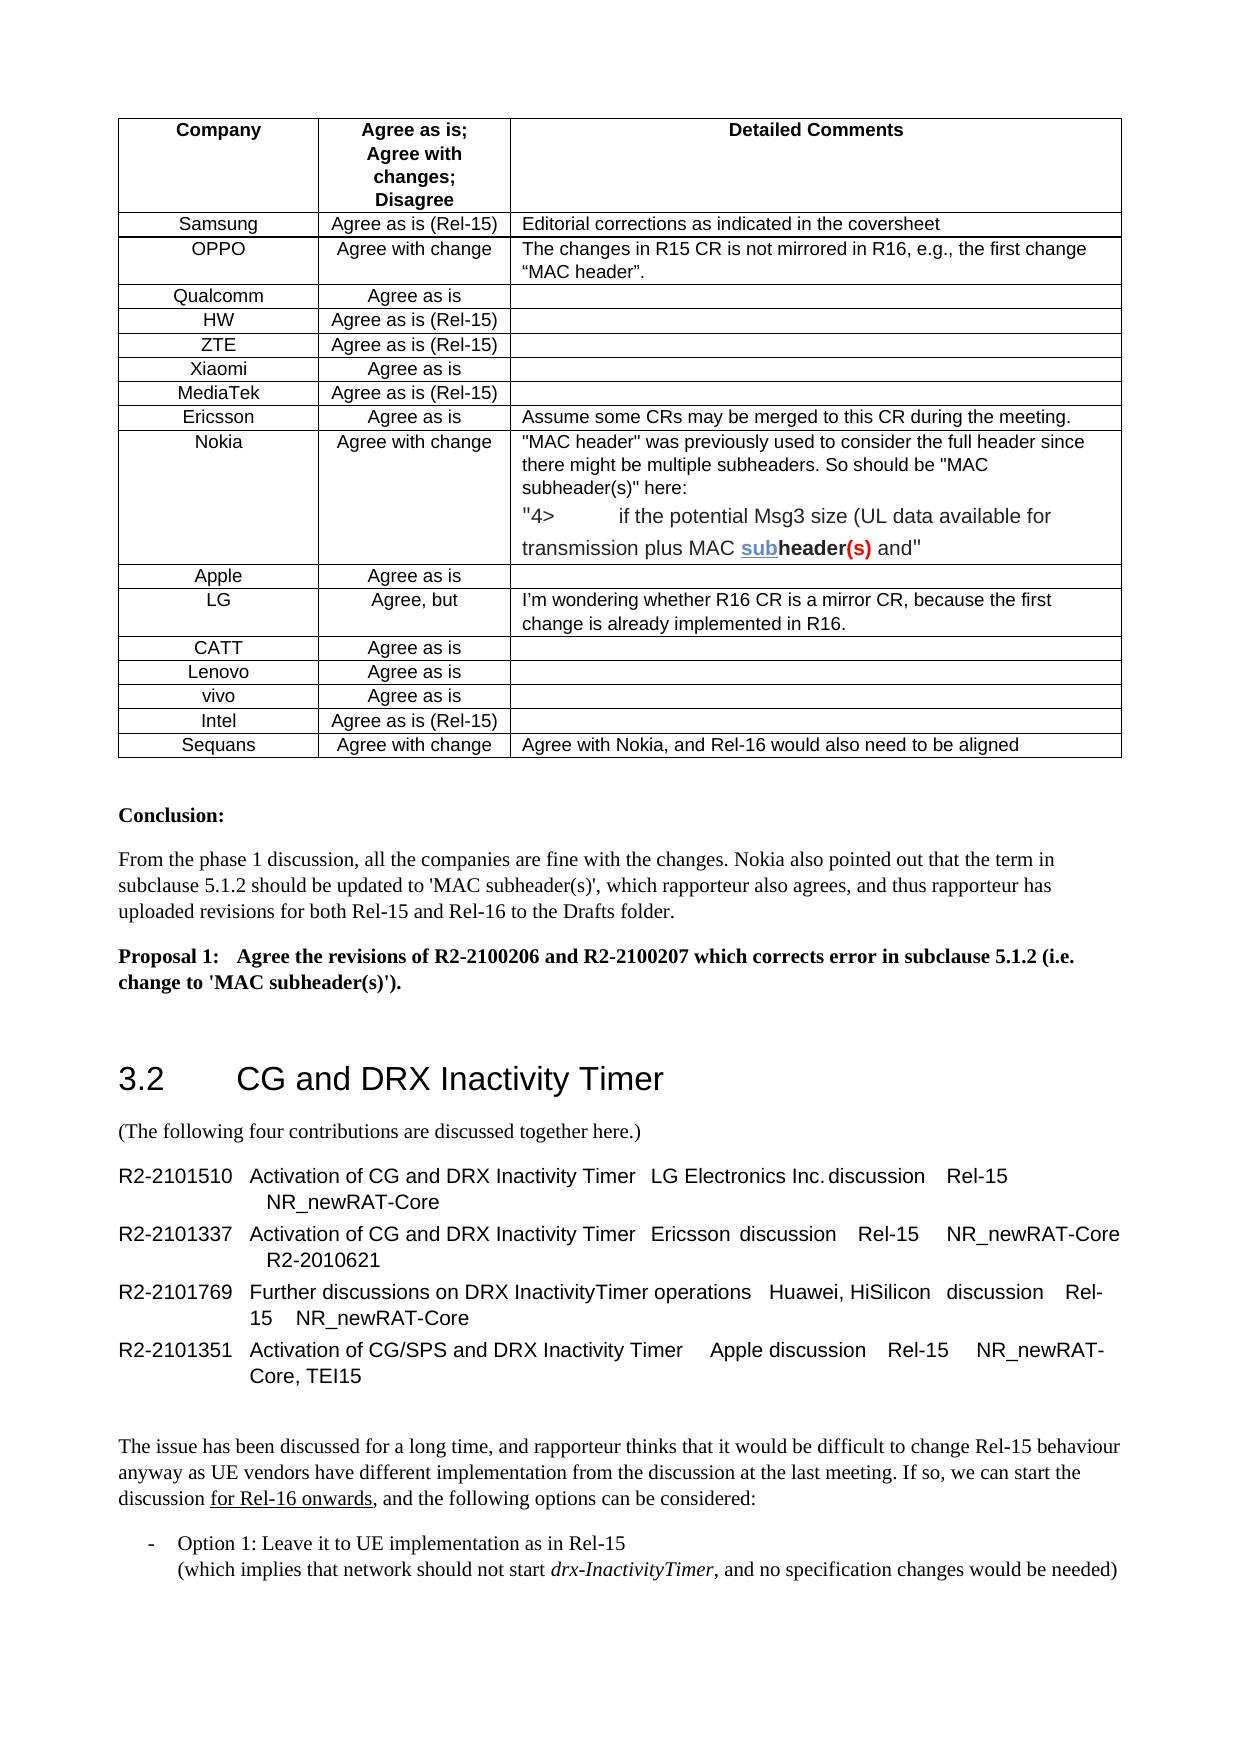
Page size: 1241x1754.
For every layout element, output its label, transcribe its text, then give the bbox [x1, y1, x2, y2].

table_cell CATT [119, 637, 318, 660]
table_cell Agree with Nokia, and Rel-16 would also need to be aligned [511, 734, 1121, 757]
table_cell [511, 709, 1121, 733]
text The issue has been discussed for a long time, and rapporteur thinks that it would be difficult to change Rel-15 behaviour anyway as UE vendors have different implementation from the discussion at the last meeting. If so, we can start the discussion for Rel-16 onwards, and the following options can be considered: [118, 1434, 1122, 1510]
text From the phase 1 discussion, all the companies are fine with the changes. Nokia also pointed out that the term in subclause 5.1.2 should be updated to 'MAC subheader(s)', which rapporteur also agrees, and thus rapporteur has uploaded revisions for both Rel-15 and Rel-16 to the Drafts folder. [118, 847, 1122, 923]
table_cell Editorial corrections as indicated in the coversheet [511, 213, 1121, 236]
title R2-2101769 Further discussions on DRX InactivityTimer operations Huawei, HiSilicon discussion Rel-15 NR_newRAT-Core [118, 1280, 1122, 1330]
table_cell Agree as is [319, 637, 510, 660]
text Conclusion: [118, 803, 1122, 827]
table_cell Samsung [119, 213, 318, 236]
table_cell Xiaomi [119, 358, 318, 381]
table_cell "MAC header" was previously used to consider the full header since there might be multiple subheaders. So should be "MAC subheader(s)" here: "4> if the potential Msg3 size (UL data available for transmission plus MAC subheader(s) and" [511, 431, 1121, 564]
table_cell vivo [119, 685, 318, 708]
table_cell Agree as is [319, 285, 510, 308]
table_cell Sequans [119, 734, 318, 757]
table_cell Agree as is [319, 358, 510, 381]
table_cell Agree as is (Rel-15) [319, 709, 510, 733]
table_cell MediaTek [119, 382, 318, 405]
table_cell [511, 382, 1121, 405]
table_cell Nokia [119, 431, 318, 564]
table_cell I’m wondering whether R16 CR is a mirror CR, because the first change is already implemented in R16. [511, 589, 1121, 636]
title R2-2101337 Activation of CG and DRX Inactivity Timer Ericsson discussion Rel-15 NR_newRAT-Core R2-2010621 [118, 1222, 1122, 1272]
table_cell Agree as is [319, 685, 510, 708]
table_cell HW [119, 309, 318, 332]
text (The following four contributions are discussed together here.) [118, 1119, 1122, 1143]
table_cell [511, 661, 1121, 684]
text Proposal 1: Agree the revisions of R2-2100206 and R2-2100207 which corrects error in subclause 5.1.2 (i.e. change to 'MAC subheader(s)'). [118, 944, 1122, 994]
table_cell [511, 285, 1121, 308]
subtitle 3.2 CG and DRX Inactivity Timer [118, 1059, 1122, 1098]
table_cell Agree with change [319, 431, 510, 564]
table_cell Agree as is (Rel-15) [319, 334, 510, 357]
table_cell OPPO [119, 238, 318, 284]
table_cell [511, 565, 1121, 588]
table_cell Agree as is (Rel-15) [319, 213, 510, 236]
table_cell Qualcomm [119, 285, 318, 308]
table_header Company [119, 119, 318, 212]
table_cell [511, 685, 1121, 708]
table_cell ZTE [119, 334, 318, 357]
table_cell [511, 358, 1121, 381]
table_cell [511, 637, 1121, 660]
text - Option 1: Leave it to UE implementation as in Rel-15 (which implies that network should not start drx-InactivityTimer, and no specification changes would be needed) [148, 1531, 1122, 1581]
table_header Agree as is; Agree with changes; Disagree [319, 119, 510, 212]
table_cell Lenovo [119, 661, 318, 684]
table_cell LG [119, 589, 318, 636]
table_cell Agree with change [319, 238, 510, 284]
table_cell Agree as is [319, 406, 510, 429]
table_cell Apple [119, 565, 318, 588]
title R2-2101510 Activation of CG and DRX Inactivity Timer LG Electronics Inc. discussion Rel-15 NR_newRAT-Core [118, 1164, 1122, 1214]
table_cell [511, 309, 1121, 332]
table_cell Agree with change [319, 734, 510, 757]
table_cell Intel [119, 709, 318, 733]
table_cell The changes in R15 CR is not mirrored in R16, e.g., the first change “MAC header”. [511, 238, 1121, 284]
table_cell Agree, but [319, 589, 510, 636]
title R2-2101351 Activation of CG/SPS and DRX Inactivity Timer Apple discussion Rel-15 NR_newRAT-Core, TEI15 [118, 1338, 1122, 1388]
table_header Detailed Comments [511, 119, 1121, 212]
table_cell Agree as is (Rel-15) [319, 382, 510, 405]
table_cell Agree as is (Rel-15) [319, 309, 510, 332]
table_cell Agree as is [319, 565, 510, 588]
table_cell Ericsson [119, 406, 318, 429]
table_cell [511, 334, 1121, 357]
table_cell Assume some CRs may be merged to this CR during the meeting. [511, 406, 1121, 429]
table_cell Agree as is [319, 661, 510, 684]
